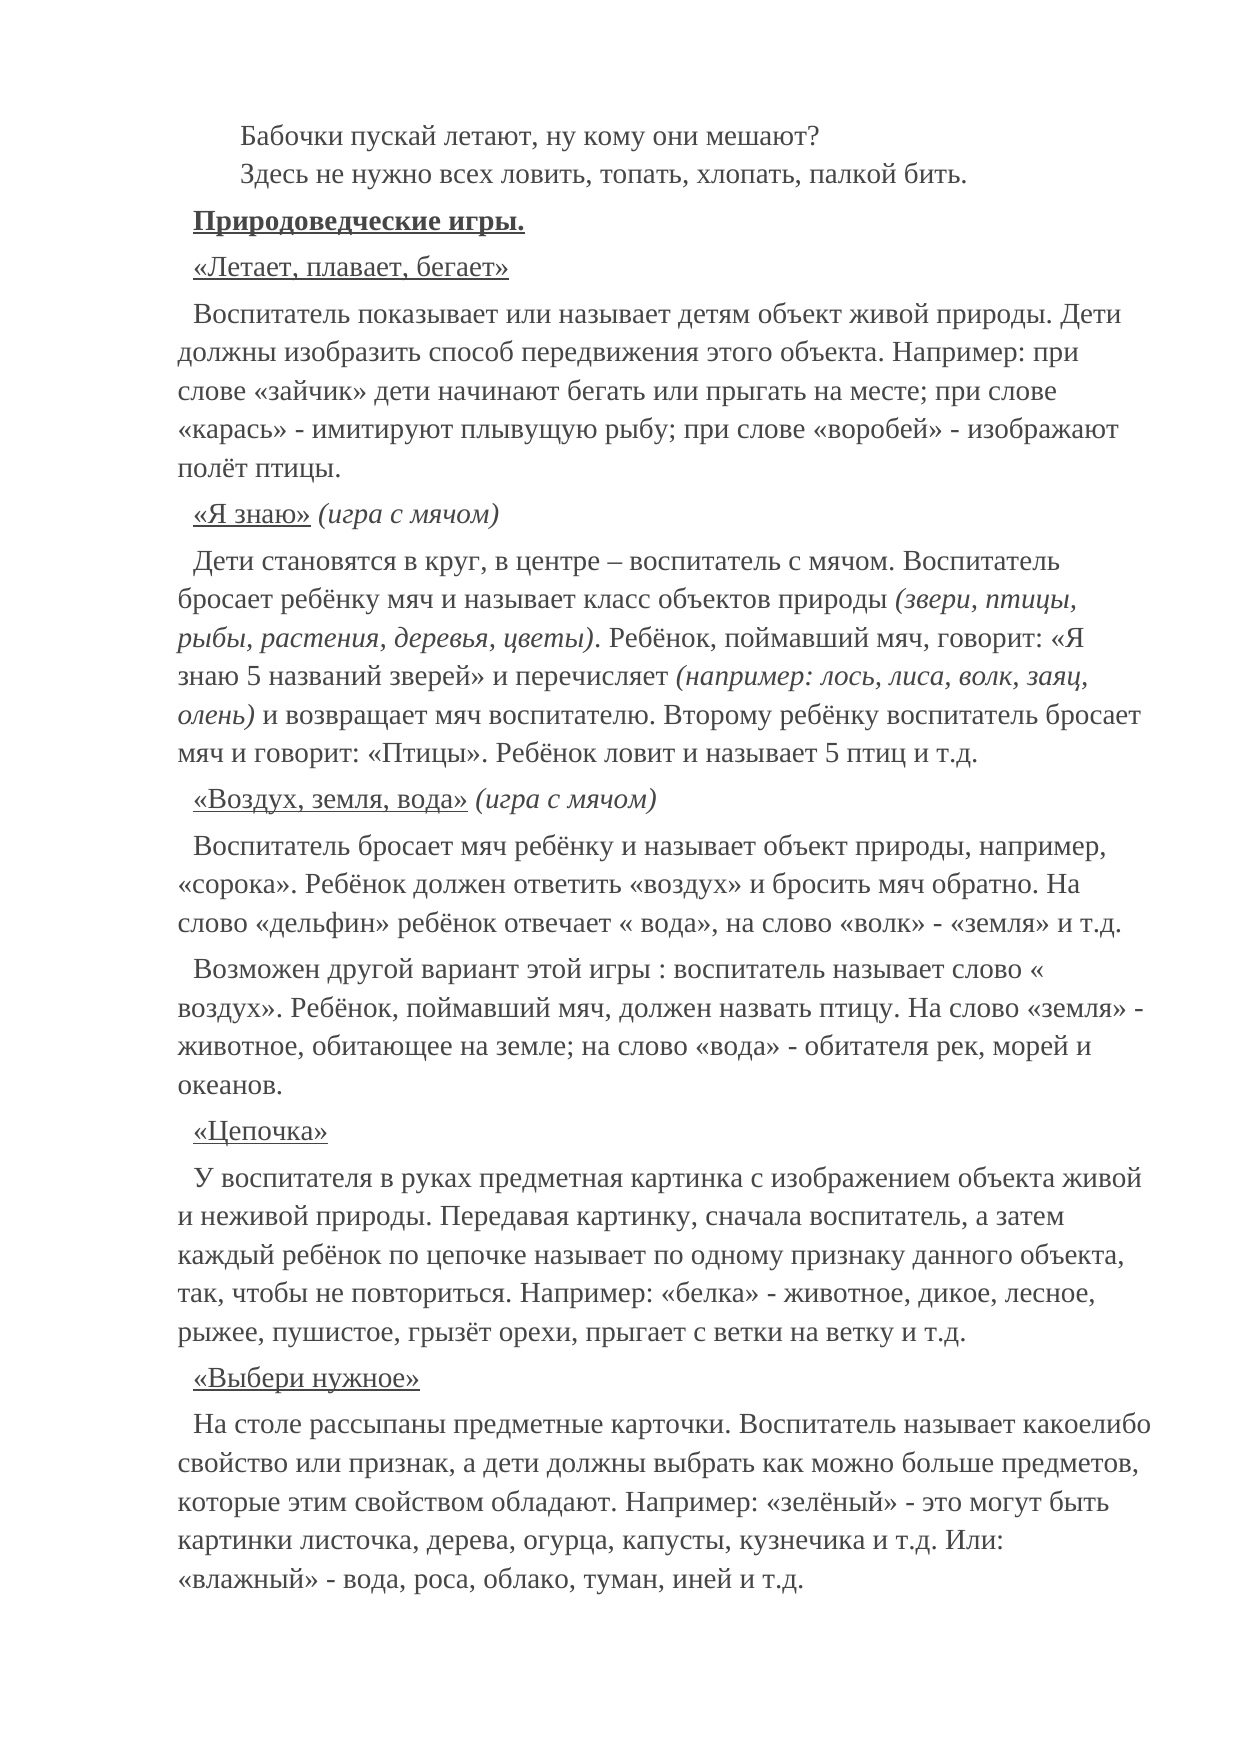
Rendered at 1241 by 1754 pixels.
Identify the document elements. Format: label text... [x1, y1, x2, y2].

text «Цепочка» [177, 1113, 1152, 1147]
text Воспитатель бросает мяч ребёнку и называет объект природы, например, «сорока». Ребёнок должен ответить «воздух» и бросить мяч обратно. На слово «дельфин» ребёнок отвечает « вода», на слово «волк» - «земля» и т.д. [177, 828, 1152, 939]
text Здесь не нужно всех ловить, топать, хлопать, палкой бить. [240, 157, 1089, 190]
text У воспитателя в руках предметная картинка с изображением объекта живой и неживой природы. Передавая картинку, сначала воспитатель, а затем каждый ребёнок по цепочке называет по одному признаку данного объекта, так, чтобы не повториться. Например: «белка» - животное, дикое, лесное, рыжее, пушистое, грызёт орехи, прыгает с ветки на ветку и т.д. [177, 1160, 1152, 1347]
text Бабочки пускай летают, ну кому они мешают? [240, 118, 1089, 152]
text «Воздух, земля, вода» (игра с мячом) [177, 782, 1152, 815]
text Воспитатель показывает или называет детям объект живой природы. Дети должны изобразить способ передвижения этого объекта. Например: при слове «зайчик» дети начинают бегать или прыгать на месте; при слове «карась» - имитируют плывущую рыбу; при слове «воробей» - изображают полёт птицы. [177, 296, 1152, 483]
text Дети становятся в круг, в центре – воспитатель с мячом. Воспитатель бросает ребёнку мяч и называет класс объектов природы (звери, птицы, рыбы, растения, деревья, цветы). Ребёнок, поймавший мяч, говорит: «Я знаю 5 названий зверей» и перечисляет (например: лось, лиса, волк, заяц, олень) и возвращает мяч воспитателю. Второму ребёнку воспитатель бросает мяч и говорит: «Птицы». Ребёнок ловит и называет 5 птиц и т.д. [177, 543, 1152, 769]
text «Выбери нужное» [177, 1360, 1152, 1394]
text Природоведческие игры. [177, 203, 1152, 237]
text На столе рассыпаны предметные карточки. Воспитатель называет какоелибо свойство или признак, а дети должны выбрать как можно больше предметов, которые этим свойством обладают. Например: «зелёный» - это могут быть картинки листочка, дерева, огурца, капусты, кузнечика и т.д. Или: «влажный» - вода, роса, облако, туман, иней и т.д. [177, 1407, 1152, 1594]
text «Я знаю» (игра с мячом) [177, 496, 1152, 530]
text «Летает, плавает, бегает» [177, 249, 1152, 283]
text Возможен другой вариант этой игры : воспитатель называет слово « воздух». Ребёнок, поймавший мяч, должен назвать птицу. На слово «земля» - животное, обитающее на земле; на слово «вода» - обитателя рек, морей и океанов. [177, 951, 1152, 1101]
